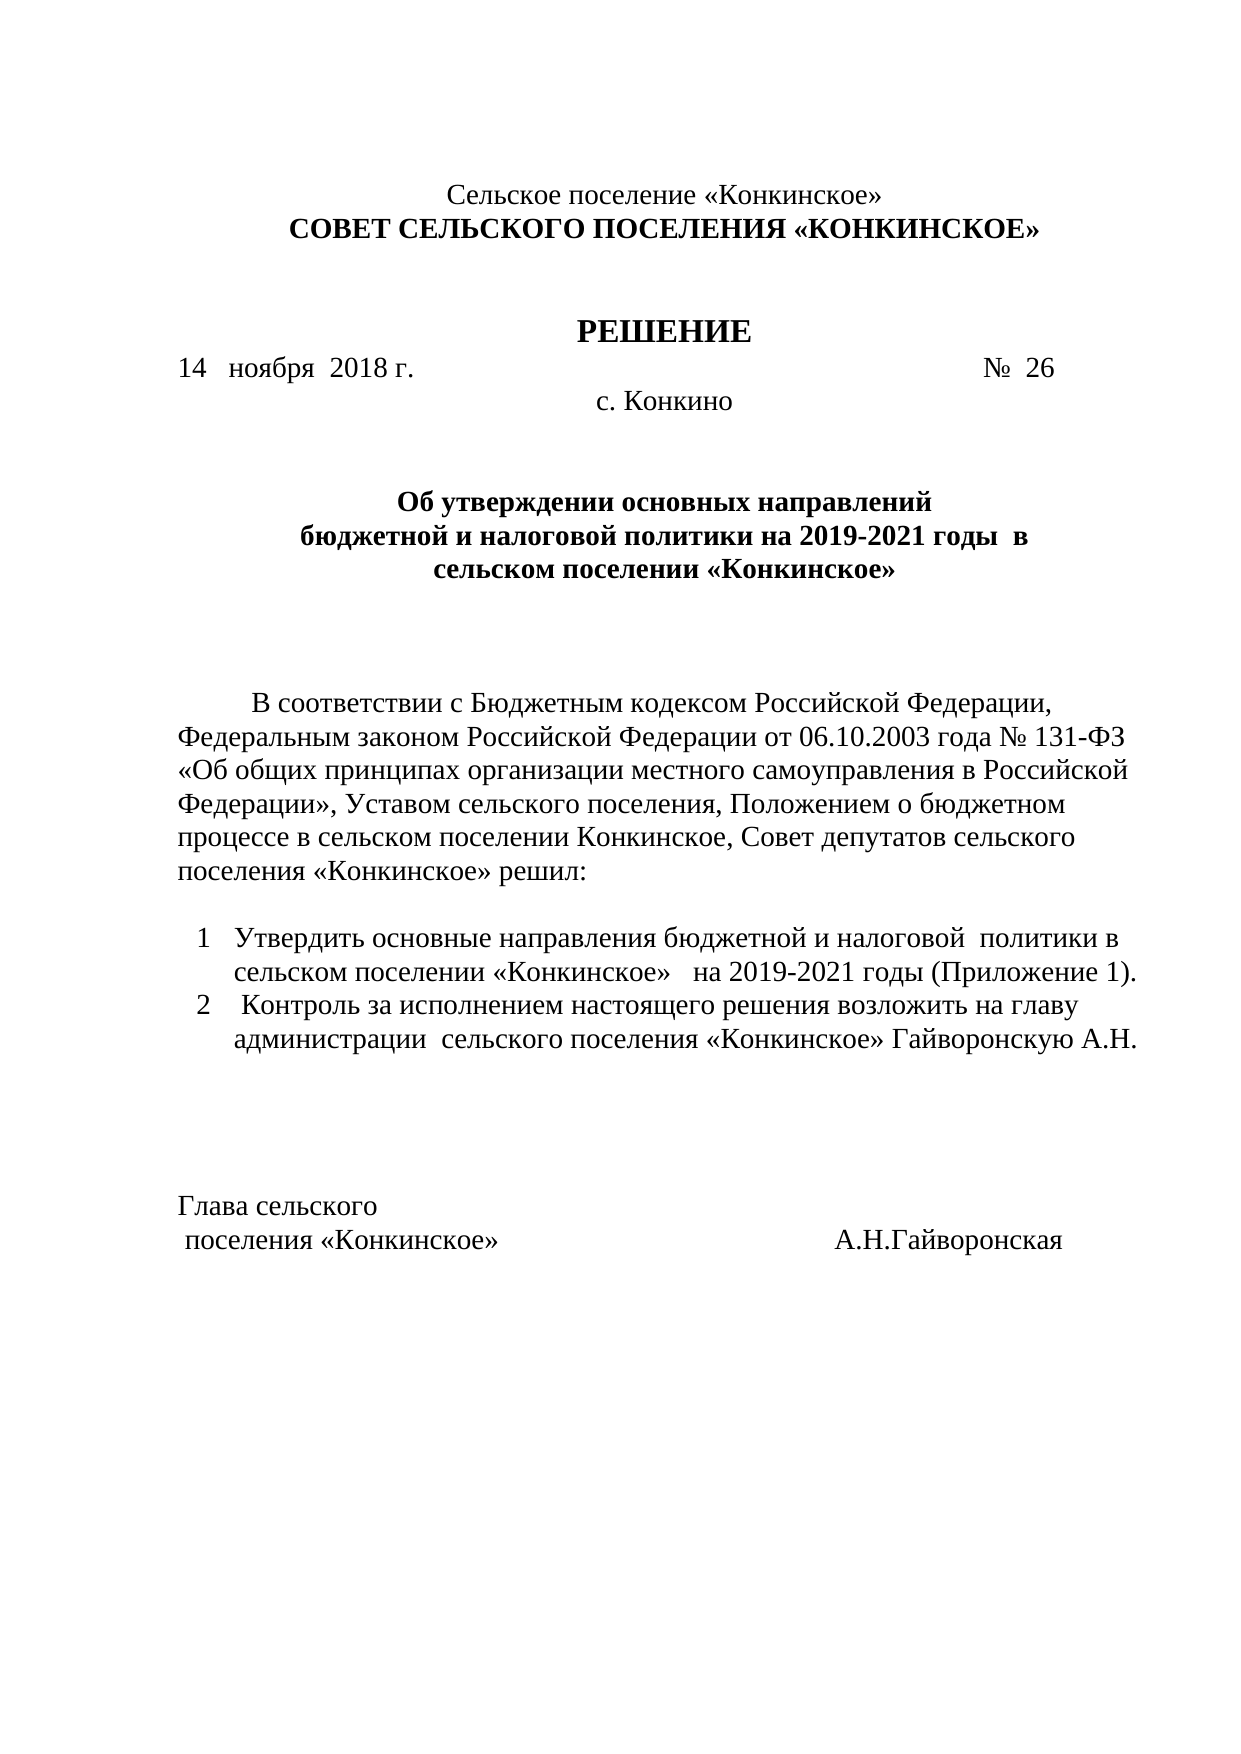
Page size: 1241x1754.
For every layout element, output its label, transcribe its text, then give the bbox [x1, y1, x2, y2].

text Сельское поселение «Конкинское» [177, 177, 1152, 211]
text Глава сельского [177, 1188, 1152, 1222]
text СОВЕТ СЕЛЬСКОГО ПОСЕЛЕНИЯ «КОНКИНСКОЕ» [177, 211, 1152, 244]
text бюджетной и налоговой политики на 2019-2021 годы в [177, 518, 1152, 551]
text РЕШЕНИЕ [177, 312, 1152, 350]
text 14 ноября 2018 г. № 26 [177, 350, 1152, 383]
list Контроль за исполнением настоящего решения возложить на главу администрации сельского поселения «Конкинское» Гайворонскую А.Н. [196, 987, 1152, 1054]
text Об утверждении основных направлений [177, 484, 1152, 518]
text с. Конкино [177, 383, 1152, 417]
text поселения «Конкинское» А.Н.Гайворонская [177, 1222, 1152, 1256]
list Утвердить основные направления бюджетной и налоговой политики в сельском поселении «Конкинское» на 2019-2021 годы (Приложение 1). [196, 920, 1152, 987]
text В соответствии с Бюджетным кодексом Российской Федерации, Федеральным законом Российской Федерации от 06.10.2003 года № 131-ФЗ «Об общих принципах организации местного самоуправления в Российской Федерации», Уставом сельского поселения, Положением о бюджетном процессе в сельском поселении Конкинское, Совет депутатов сельского поселения «Конкинское» решил: [177, 685, 1152, 887]
text сельском поселении «Конкинское» [177, 551, 1152, 585]
